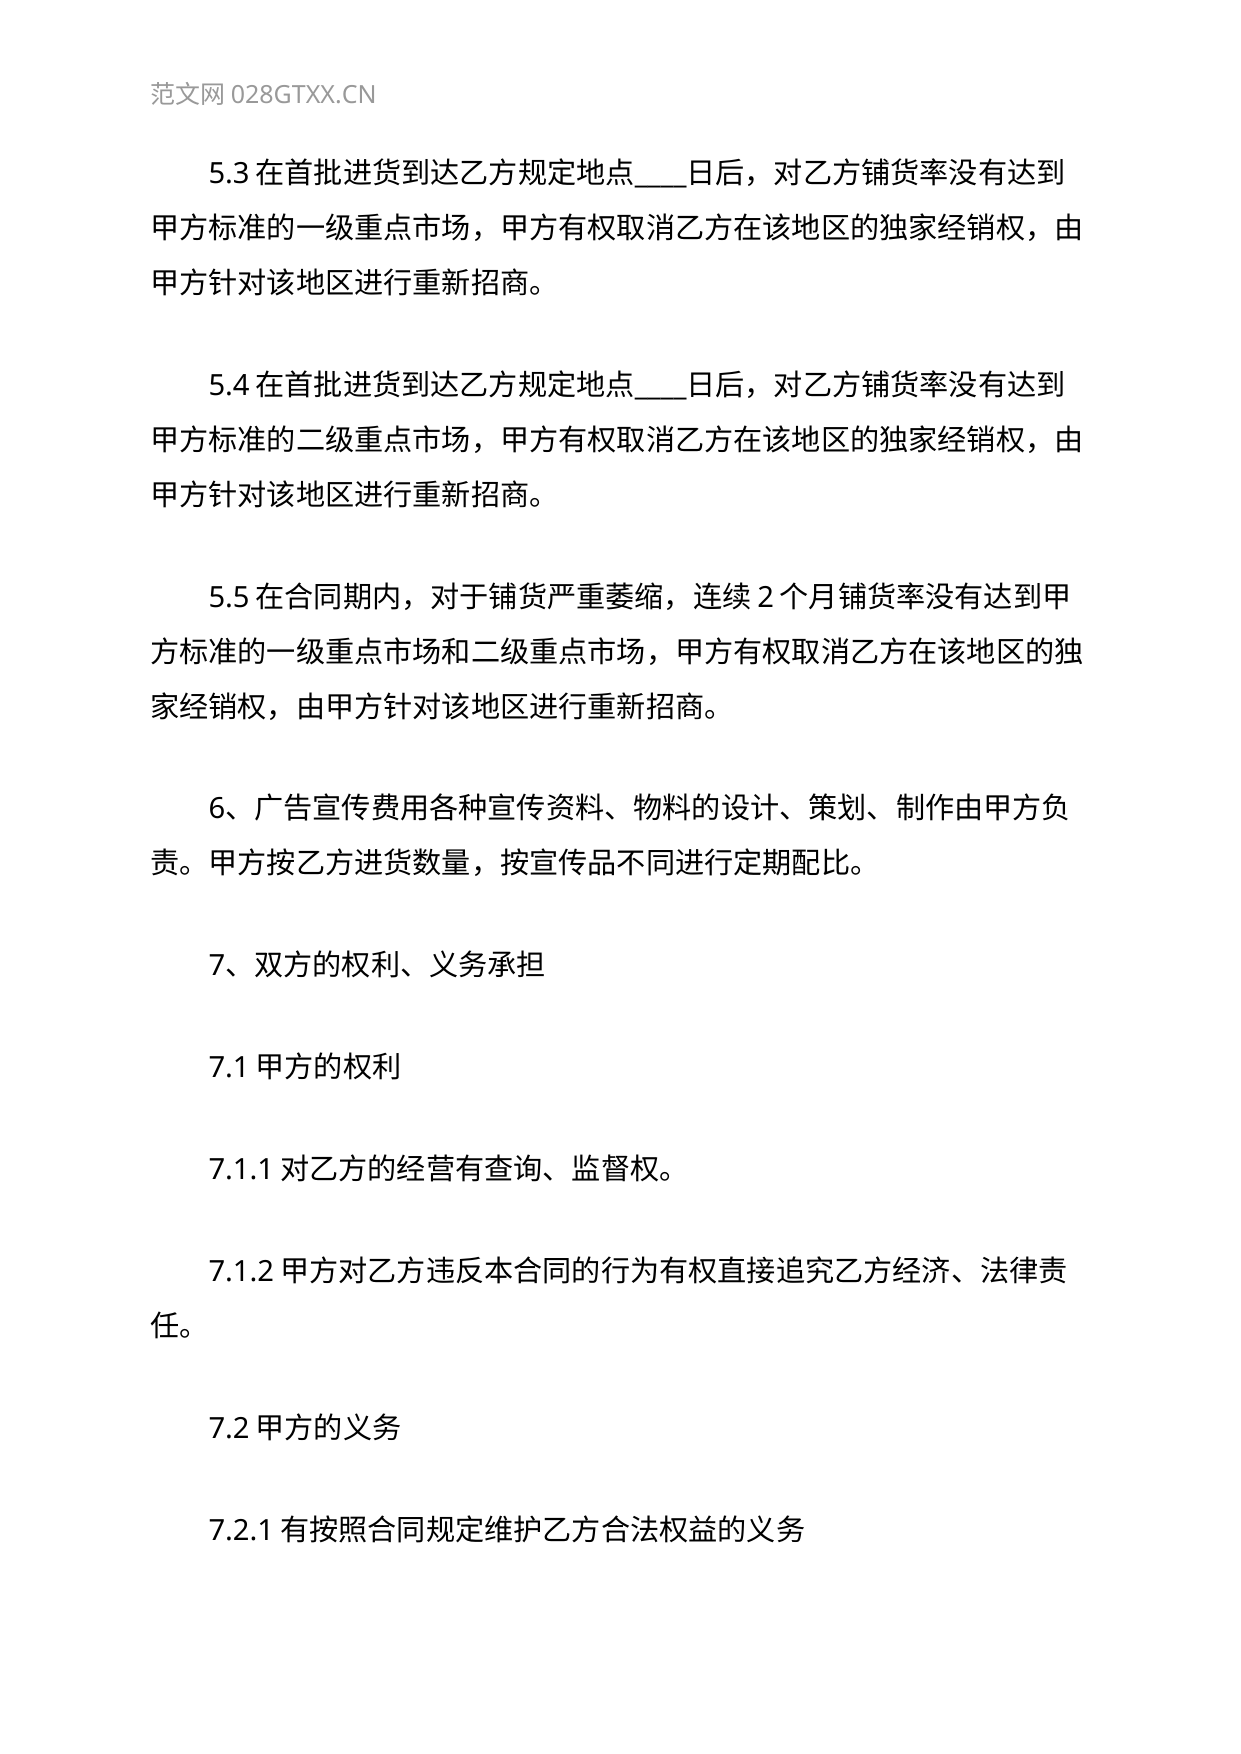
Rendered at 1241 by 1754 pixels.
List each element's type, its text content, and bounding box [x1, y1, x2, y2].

text 5.5在合同期内，对于铺货严重萎缩，连续2个月铺货率没有达到甲方标准的一级重点市场和二级重点市场，甲方有权取消乙方在该地区的独家经销权，由甲方针对该地区进行重新招商。 [150, 573, 1090, 726]
text 6、广告宣传费用各种宣传资料、物料的设计、策划、制作由甲方负责。甲方按乙方进货数量，按宣传品不同进行定期配比。 [150, 785, 1090, 882]
text 7.2.1有按照合同规定维护乙方合法权益的义务 [150, 1506, 1090, 1549]
text 7.2甲方的义务 [150, 1404, 1090, 1447]
text 7.1.1对乙方的经营有查询、监督权。 [150, 1146, 1090, 1188]
text 5.4在首批进货到达乙方规定地点____日后，对乙方铺货率没有达到甲方标准的二级重点市场，甲方有权取消乙方在该地区的独家经销权，由甲方针对该地区进行重新招商。 [150, 362, 1090, 514]
text 7.1.2甲方对乙方违反本合同的行为有权直接追究乙方经济、法律责任。 [150, 1248, 1090, 1345]
text 5.3在首批进货到达乙方规定地点____日后，对乙方铺货率没有达到甲方标准的一级重点市场，甲方有权取消乙方在该地区的独家经销权，由甲方针对该地区进行重新招商。 [150, 150, 1090, 302]
text 7、双方的权利、义务承担 [150, 942, 1090, 984]
text 7.1甲方的权利 [150, 1044, 1090, 1086]
